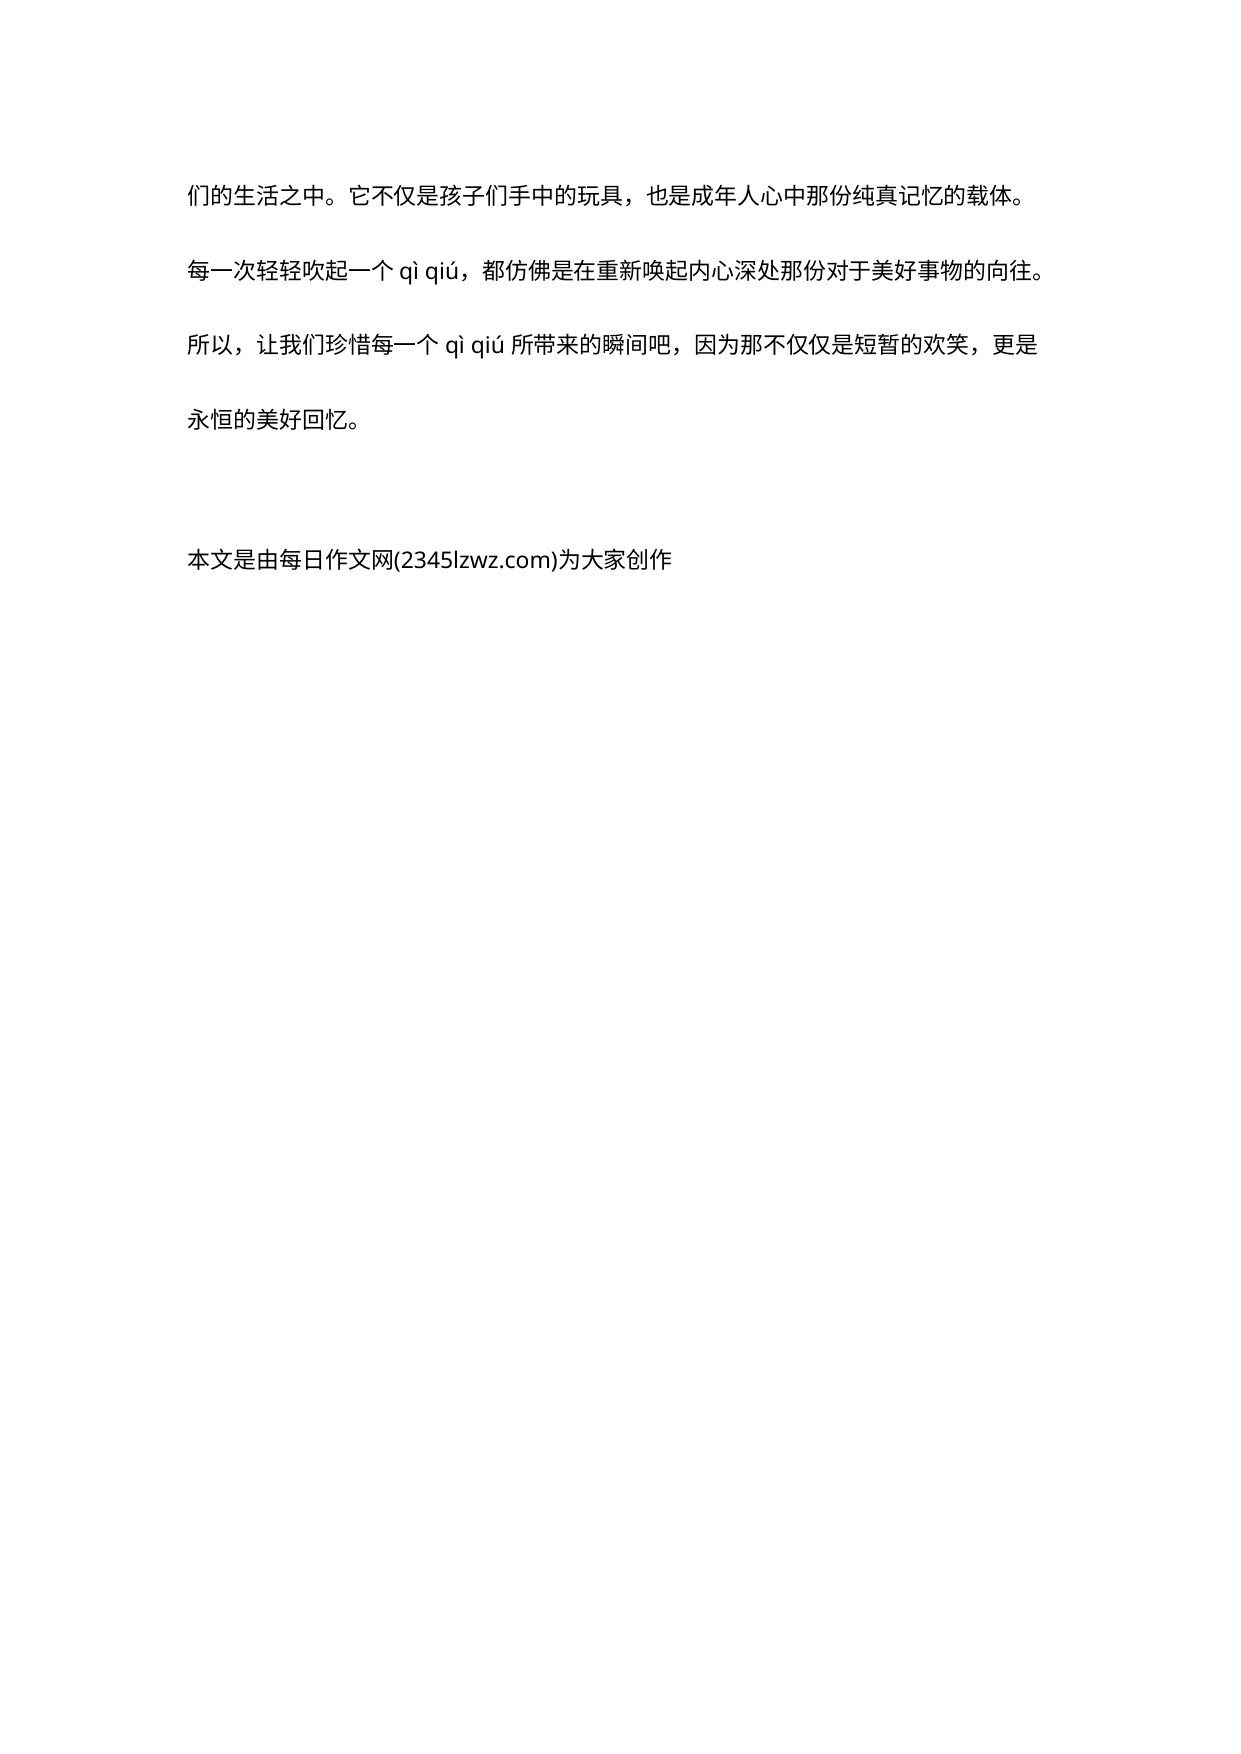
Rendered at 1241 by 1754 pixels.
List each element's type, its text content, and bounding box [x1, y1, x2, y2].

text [187, 162, 1053, 451]
text 本文是由每日作文网(2345lzwz.com)为大家创作 [187, 526, 1053, 591]
